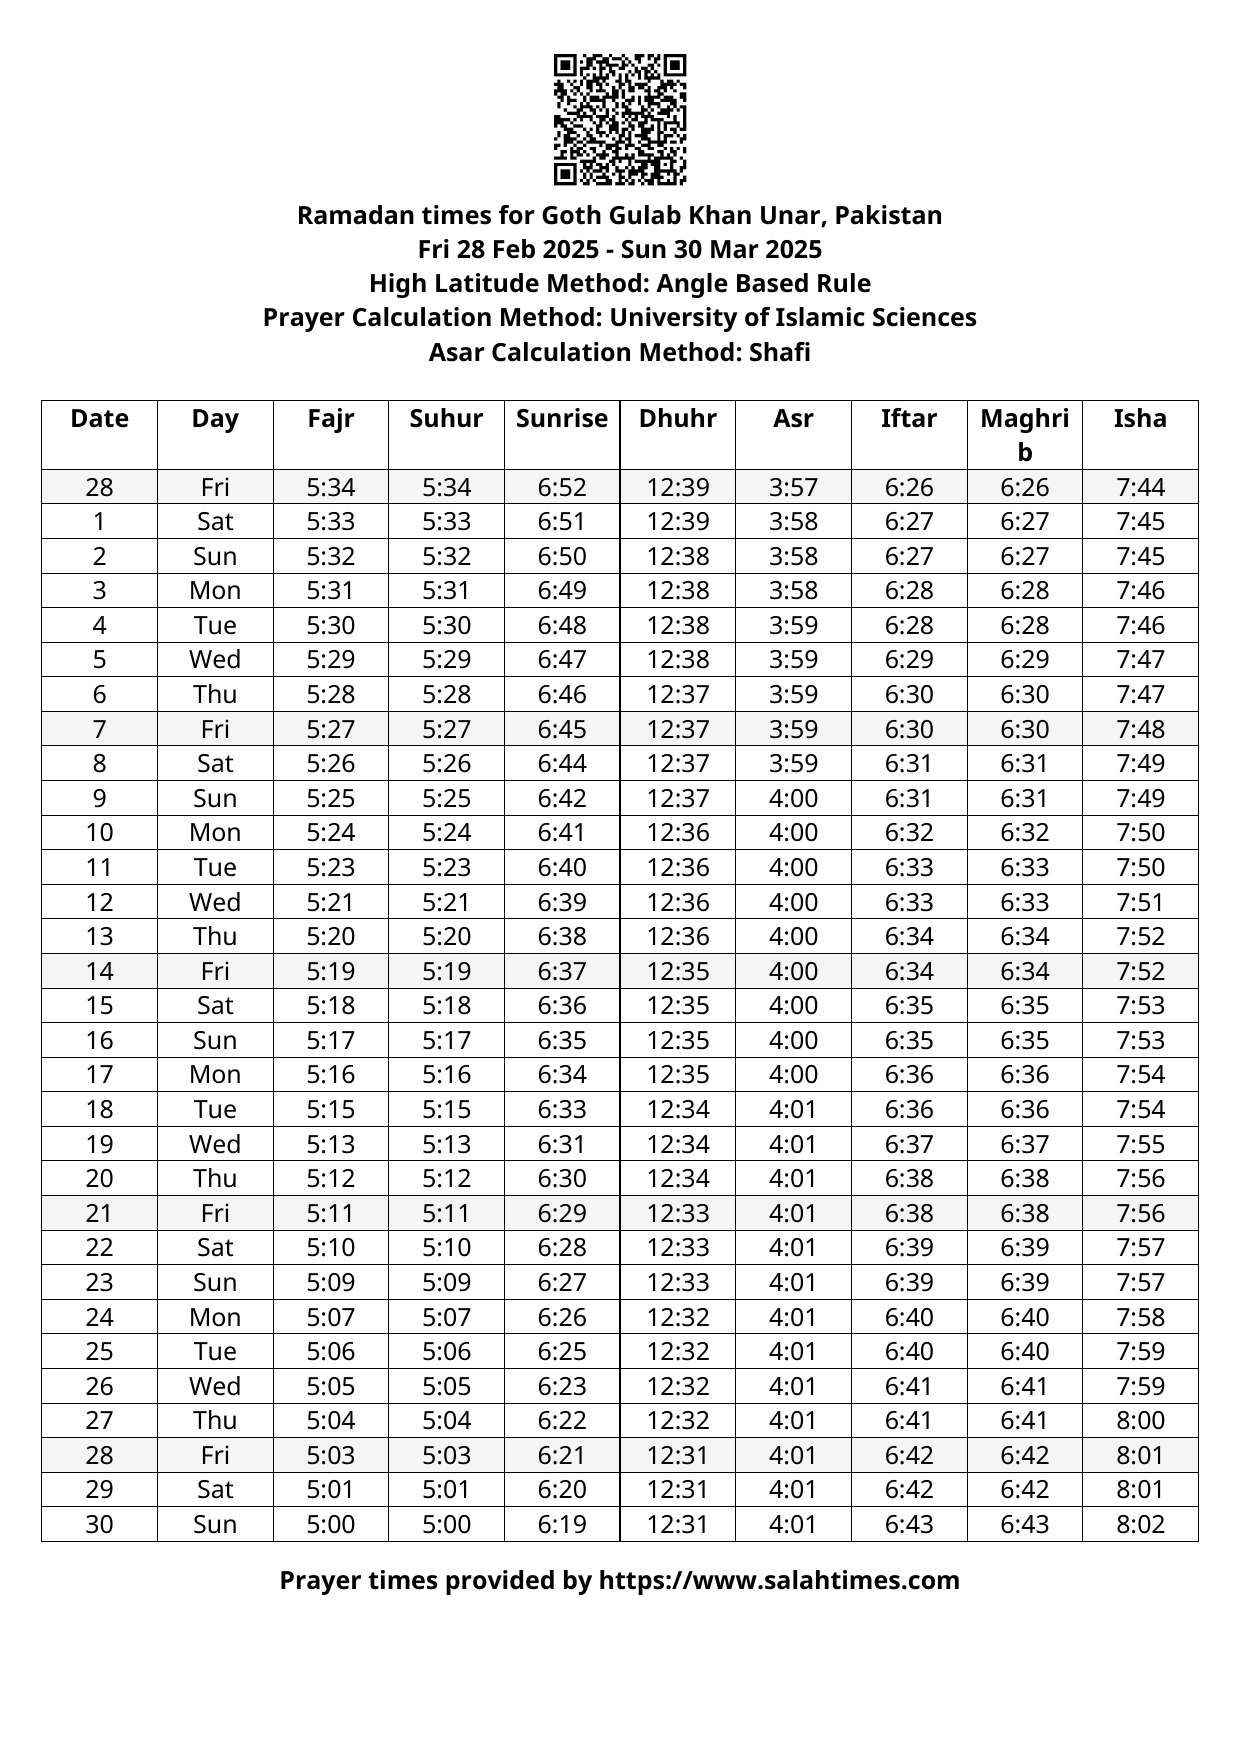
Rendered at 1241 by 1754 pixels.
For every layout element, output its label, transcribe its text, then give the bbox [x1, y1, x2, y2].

table_header Asr [736, 401, 851, 469]
table_cell Sat [158, 1473, 273, 1506]
table_cell Sun [158, 539, 273, 572]
table_cell 4:00 [736, 850, 851, 884]
table_cell 9 [42, 781, 157, 814]
table_cell 12:35 [621, 1023, 735, 1057]
table_cell 5:10 [389, 1231, 504, 1264]
table_cell Fri [158, 712, 273, 745]
table_header Iftar [852, 401, 967, 469]
table_cell 12:33 [621, 1265, 735, 1299]
table_cell 5:25 [389, 781, 504, 814]
table_cell 5:31 [274, 574, 388, 607]
table_cell 7:45 [1083, 504, 1198, 538]
table_cell 4:01 [736, 1127, 851, 1160]
table_cell 6:26 [852, 470, 967, 503]
table_cell 6:32 [968, 816, 1082, 849]
table_cell Sat [158, 1231, 273, 1264]
table_cell 5:32 [389, 539, 504, 572]
table_header Suhur [389, 401, 504, 469]
table_cell 6:40 [968, 1300, 1082, 1333]
table_cell 7:44 [1083, 470, 1198, 503]
table_cell 12:36 [621, 816, 735, 849]
text Prayer Calculation Method: University of Islamic Sciences [42, 300, 1198, 334]
table_cell 6:35 [968, 989, 1082, 1022]
table_cell 7:53 [1083, 989, 1198, 1022]
table_cell 7:57 [1083, 1265, 1198, 1299]
table_cell 3:58 [736, 539, 851, 572]
table_cell 5:28 [389, 677, 504, 711]
table_cell 13 [42, 919, 157, 953]
table_cell 5 [42, 643, 157, 676]
table_cell Sun [158, 1023, 273, 1057]
table_cell 12:31 [621, 1438, 735, 1472]
table_cell 6:28 [505, 1231, 619, 1264]
table_cell 4:01 [736, 1438, 851, 1472]
table_cell 6:37 [852, 1127, 967, 1160]
table_cell 7:55 [1083, 1127, 1198, 1160]
table_cell 4:01 [736, 1507, 851, 1541]
table_cell 5:20 [389, 919, 504, 953]
table_cell 6:30 [968, 677, 1082, 711]
table_cell 5:30 [274, 608, 388, 642]
table_cell 6:35 [852, 989, 967, 1022]
table_cell Sat [158, 746, 273, 780]
table_cell 5:30 [389, 608, 504, 642]
table_cell 3:59 [736, 643, 851, 676]
table_cell 6:30 [968, 712, 1082, 745]
table_cell 6:41 [852, 1369, 967, 1402]
table_cell 6:29 [968, 643, 1082, 676]
table_cell 6:33 [505, 1092, 619, 1126]
table_cell 6:39 [852, 1231, 967, 1264]
table_cell 5:04 [274, 1404, 388, 1437]
text Prayer times provided by https://www.salahtimes.com [42, 1563, 1198, 1597]
table_cell 6:28 [968, 608, 1082, 642]
table_cell 6:27 [852, 504, 967, 538]
table_cell 5:11 [274, 1196, 388, 1229]
table_cell 6:38 [968, 1161, 1082, 1195]
table_cell 6:36 [968, 1058, 1082, 1091]
table_cell 6:27 [852, 539, 967, 572]
table_cell 5:19 [389, 954, 504, 987]
table_cell 6:39 [968, 1265, 1082, 1299]
table_cell 5:16 [274, 1058, 388, 1091]
table_cell 6:43 [852, 1507, 967, 1541]
table_cell 10 [42, 816, 157, 849]
table_cell 8 [42, 746, 157, 780]
table_cell 12:34 [621, 1127, 735, 1160]
table_cell 4:00 [736, 919, 851, 953]
table_cell 6:48 [505, 608, 619, 642]
table_cell Sun [158, 1265, 273, 1299]
table_cell 12:34 [621, 1092, 735, 1126]
table_cell 3:58 [736, 574, 851, 607]
table_cell 5:34 [274, 470, 388, 503]
table_cell 5:09 [274, 1265, 388, 1299]
table_cell 5:21 [389, 885, 504, 918]
table_cell 18 [42, 1092, 157, 1126]
table_cell 4:01 [736, 1161, 851, 1195]
table_cell Fri [158, 1196, 273, 1229]
table_cell Wed [158, 1127, 273, 1160]
table_cell 5:15 [274, 1092, 388, 1126]
table_cell 5:31 [389, 574, 504, 607]
table_cell 7:52 [1083, 919, 1198, 953]
table_cell 7:54 [1083, 1092, 1198, 1126]
table_cell 12:37 [621, 712, 735, 745]
table_cell 3:59 [736, 677, 851, 711]
table_cell 4:01 [736, 1473, 851, 1506]
table_cell 12:37 [621, 677, 735, 711]
table_cell 5:03 [274, 1438, 388, 1472]
table_cell 12:37 [621, 746, 735, 780]
table_cell Tue [158, 608, 273, 642]
table_cell 6:33 [852, 850, 967, 884]
table_header Maghrib [968, 401, 1082, 469]
text Ramadan times for Goth Gulab Khan Unar, Pakistan [42, 198, 1198, 232]
table_cell 22 [42, 1231, 157, 1264]
table_cell Mon [158, 1300, 273, 1333]
table_cell 6:29 [505, 1196, 619, 1229]
table_cell 5:23 [389, 850, 504, 884]
table_cell 12:31 [621, 1473, 735, 1506]
table_cell 5:16 [389, 1058, 504, 1091]
table_cell 6:42 [968, 1438, 1082, 1472]
table_cell 5:13 [389, 1127, 504, 1160]
table_cell 7:47 [1083, 677, 1198, 711]
table_cell 6:27 [968, 539, 1082, 572]
table_cell 6:34 [968, 919, 1082, 953]
table_header Isha [1083, 401, 1198, 469]
table_cell 8:00 [1083, 1404, 1198, 1437]
table_cell 6:39 [968, 1231, 1082, 1264]
table_cell 5:32 [274, 539, 388, 572]
table_cell Sun [158, 1507, 273, 1541]
table_cell 4:01 [736, 1231, 851, 1264]
table_cell 8:01 [1083, 1473, 1198, 1506]
table_cell 12:35 [621, 954, 735, 987]
table_cell 7:51 [1083, 885, 1198, 918]
table_cell 12:34 [621, 1161, 735, 1195]
table_cell Tue [158, 1334, 273, 1368]
table_cell 5:13 [274, 1127, 388, 1160]
table_cell 7:50 [1083, 850, 1198, 884]
table_cell 6:42 [505, 781, 619, 814]
table_cell 4:00 [736, 954, 851, 987]
table_cell 15 [42, 989, 157, 1022]
table_cell 6:30 [505, 1161, 619, 1195]
table_cell 5:01 [274, 1473, 388, 1506]
text High Latitude Method: Angle Based Rule [42, 266, 1198, 300]
table_cell 6:31 [968, 746, 1082, 780]
table_cell 5:20 [274, 919, 388, 953]
table_cell 7 [42, 712, 157, 745]
table_cell 5:05 [274, 1369, 388, 1402]
table_cell 5:06 [274, 1334, 388, 1368]
table_cell 5:28 [274, 677, 388, 711]
table_cell 12:38 [621, 574, 735, 607]
table_cell Fri [158, 954, 273, 987]
table_cell 6:44 [505, 746, 619, 780]
table_cell 7:46 [1083, 608, 1198, 642]
table_cell 6:40 [968, 1334, 1082, 1368]
table_cell 6:26 [968, 470, 1082, 503]
table_cell 12:35 [621, 1058, 735, 1091]
table_cell 5:33 [389, 504, 504, 538]
table_cell 11 [42, 850, 157, 884]
table_cell Tue [158, 1092, 273, 1126]
table_cell 5:27 [274, 712, 388, 745]
table_cell 12:39 [621, 470, 735, 503]
table_cell 26 [42, 1369, 157, 1402]
table_cell 5:12 [389, 1161, 504, 1195]
table_cell 12:38 [621, 643, 735, 676]
table_cell 7:48 [1083, 712, 1198, 745]
table_cell 28 [42, 1438, 157, 1472]
table_cell 7:47 [1083, 643, 1198, 676]
table_cell 3:59 [736, 746, 851, 780]
table_cell 5:15 [389, 1092, 504, 1126]
table_cell 6:45 [505, 712, 619, 745]
table_cell 5:25 [274, 781, 388, 814]
table_cell 4:01 [736, 1404, 851, 1437]
table_cell 20 [42, 1161, 157, 1195]
table_cell 7:59 [1083, 1334, 1198, 1368]
table_cell 6:30 [852, 677, 967, 711]
table_cell 12:36 [621, 850, 735, 884]
table_cell 6:26 [505, 1300, 619, 1333]
table_cell 16 [42, 1023, 157, 1057]
table_cell 5:06 [389, 1334, 504, 1368]
table_cell 7:59 [1083, 1369, 1198, 1402]
table_cell 7:56 [1083, 1161, 1198, 1195]
picture [542, 41, 699, 198]
table_cell 12:32 [621, 1334, 735, 1368]
table_cell 6:27 [968, 504, 1082, 538]
table_cell 3 [42, 574, 157, 607]
table_cell 3:59 [736, 608, 851, 642]
table_cell 7:49 [1083, 781, 1198, 814]
table_cell Wed [158, 885, 273, 918]
table_cell 6:28 [852, 574, 967, 607]
table_cell 7:58 [1083, 1300, 1198, 1333]
table_cell 6:42 [852, 1438, 967, 1472]
table_cell 5:18 [389, 989, 504, 1022]
table_cell 7:53 [1083, 1023, 1198, 1057]
table_cell Thu [158, 677, 273, 711]
table_cell 8:01 [1083, 1438, 1198, 1472]
table_cell 5:29 [274, 643, 388, 676]
table_cell 21 [42, 1196, 157, 1229]
table_cell 6:35 [505, 1023, 619, 1057]
table_cell 6:46 [505, 677, 619, 711]
table_cell 7:52 [1083, 954, 1198, 987]
table_cell 7:56 [1083, 1196, 1198, 1229]
table_cell 30 [42, 1507, 157, 1541]
table_cell 4:01 [736, 1265, 851, 1299]
table_cell Mon [158, 816, 273, 849]
table_cell 5:04 [389, 1404, 504, 1437]
table_cell 7:49 [1083, 746, 1198, 780]
table_cell 4:01 [736, 1300, 851, 1333]
table_cell 4 [42, 608, 157, 642]
table_cell 5:11 [389, 1196, 504, 1229]
table_cell 12:38 [621, 539, 735, 572]
table_cell 6:36 [968, 1092, 1082, 1126]
table_cell 6:36 [852, 1058, 967, 1091]
table_cell 6:25 [505, 1334, 619, 1368]
table_cell 28 [42, 470, 157, 503]
table_cell 6:41 [505, 816, 619, 849]
table_cell 6:33 [852, 885, 967, 918]
text Fri 28 Feb 2025 - Sun 30 Mar 2025 [42, 232, 1198, 266]
table_cell 12:32 [621, 1300, 735, 1333]
table_cell 5:33 [274, 504, 388, 538]
table_cell 4:00 [736, 816, 851, 849]
table_cell 7:54 [1083, 1058, 1198, 1091]
table_cell 6:30 [852, 712, 967, 745]
table_cell Thu [158, 919, 273, 953]
table_cell 6:41 [852, 1404, 967, 1437]
table_cell 5:07 [389, 1300, 504, 1333]
table_cell 6:22 [505, 1404, 619, 1437]
table_cell 3:58 [736, 504, 851, 538]
table_cell 6:38 [852, 1196, 967, 1229]
table_cell 12:39 [621, 504, 735, 538]
table_cell 6:38 [505, 919, 619, 953]
table_cell Sun [158, 781, 273, 814]
table_header Fajr [274, 401, 388, 469]
table_cell Fri [158, 470, 273, 503]
table_cell 6:34 [505, 1058, 619, 1091]
table_cell 4:00 [736, 989, 851, 1022]
table_cell 12:38 [621, 608, 735, 642]
table_cell 6:35 [968, 1023, 1082, 1057]
table_cell 12:37 [621, 781, 735, 814]
table_cell 8:02 [1083, 1507, 1198, 1541]
table_cell 6:28 [852, 608, 967, 642]
table_cell 6:28 [968, 574, 1082, 607]
table_cell 5:05 [389, 1369, 504, 1402]
table_cell 4:00 [736, 1023, 851, 1057]
table_cell 6:19 [505, 1507, 619, 1541]
table_cell 24 [42, 1300, 157, 1333]
table_cell 6:33 [968, 885, 1082, 918]
table_cell 6:37 [968, 1127, 1082, 1160]
table_cell 6:34 [968, 954, 1082, 987]
table_cell 5:27 [389, 712, 504, 745]
table_cell 6:38 [968, 1196, 1082, 1229]
table_cell 6:41 [968, 1369, 1082, 1402]
table_cell 7:46 [1083, 574, 1198, 607]
table_cell 5:29 [389, 643, 504, 676]
table_cell 12:32 [621, 1369, 735, 1402]
table_cell 4:00 [736, 781, 851, 814]
table_cell 5:07 [274, 1300, 388, 1333]
table_cell 6:33 [968, 850, 1082, 884]
table_cell Wed [158, 1369, 273, 1402]
table_cell Sat [158, 989, 273, 1022]
table_cell 2 [42, 539, 157, 572]
table_cell 25 [42, 1334, 157, 1368]
table_cell 6:37 [505, 954, 619, 987]
table_cell 6:35 [852, 1023, 967, 1057]
table_cell 4:00 [736, 885, 851, 918]
table_header Date [42, 401, 157, 469]
table_cell 6:21 [505, 1438, 619, 1472]
table_cell 6:43 [968, 1507, 1082, 1541]
table_cell Tue [158, 850, 273, 884]
table_cell 6:31 [505, 1127, 619, 1160]
table_header Day [158, 401, 273, 469]
table_cell 6:38 [852, 1161, 967, 1195]
table_cell 6 [42, 677, 157, 711]
table_cell 5:17 [389, 1023, 504, 1057]
table_cell 5:23 [274, 850, 388, 884]
table_header Dhuhr [621, 401, 735, 469]
table_cell 12:35 [621, 989, 735, 1022]
table_cell 3:59 [736, 712, 851, 745]
table_header Sunrise [505, 401, 619, 469]
table_cell 6:31 [852, 781, 967, 814]
table_cell 6:31 [968, 781, 1082, 814]
table_cell 12:32 [621, 1404, 735, 1437]
table_cell 12:33 [621, 1231, 735, 1264]
table_cell 6:47 [505, 643, 619, 676]
table_cell 4:01 [736, 1196, 851, 1229]
table_cell 12:33 [621, 1196, 735, 1229]
table_cell 5:12 [274, 1161, 388, 1195]
table_cell 5:26 [389, 746, 504, 780]
table_cell 7:57 [1083, 1231, 1198, 1264]
table_cell 6:41 [968, 1404, 1082, 1437]
table_cell Thu [158, 1404, 273, 1437]
table_cell Fri [158, 1438, 273, 1472]
table_cell 6:29 [852, 643, 967, 676]
table_cell 1 [42, 504, 157, 538]
table_cell Sat [158, 504, 273, 538]
table_cell 27 [42, 1404, 157, 1437]
table_cell 23 [42, 1265, 157, 1299]
table_cell 6:50 [505, 539, 619, 572]
table_cell Mon [158, 574, 273, 607]
table_cell 6:27 [505, 1265, 619, 1299]
table_cell Wed [158, 643, 273, 676]
table_cell 6:42 [852, 1473, 967, 1506]
table_cell 5:00 [274, 1507, 388, 1541]
table_cell 3:57 [736, 470, 851, 503]
table_cell 12 [42, 885, 157, 918]
table_cell 6:34 [852, 919, 967, 953]
table_cell 19 [42, 1127, 157, 1160]
table_cell 6:36 [852, 1092, 967, 1126]
table_cell 5:24 [274, 816, 388, 849]
table_cell 5:09 [389, 1265, 504, 1299]
table_cell 12:31 [621, 1507, 735, 1541]
table_cell 5:18 [274, 989, 388, 1022]
table_cell 5:21 [274, 885, 388, 918]
table_cell 5:24 [389, 816, 504, 849]
table_cell 5:03 [389, 1438, 504, 1472]
table_cell 6:36 [505, 989, 619, 1022]
table_cell 14 [42, 954, 157, 987]
table_cell 4:01 [736, 1334, 851, 1368]
table_cell 4:00 [736, 1058, 851, 1091]
table_cell 5:00 [389, 1507, 504, 1541]
table_cell 6:49 [505, 574, 619, 607]
table_cell 5:17 [274, 1023, 388, 1057]
table_cell 5:26 [274, 746, 388, 780]
table_cell 7:45 [1083, 539, 1198, 572]
table_cell Thu [158, 1161, 273, 1195]
table_cell 5:01 [389, 1473, 504, 1506]
table_cell 6:40 [505, 850, 619, 884]
table_cell 6:39 [852, 1265, 967, 1299]
table_cell 12:36 [621, 919, 735, 953]
table_cell 6:32 [852, 816, 967, 849]
table_cell 5:19 [274, 954, 388, 987]
table_cell 17 [42, 1058, 157, 1091]
text Asar Calculation Method: Shafi [42, 334, 1198, 368]
table_cell 7:50 [1083, 816, 1198, 849]
table_cell 6:39 [505, 885, 619, 918]
table_cell 6:52 [505, 470, 619, 503]
table_cell 29 [42, 1473, 157, 1506]
table_cell 6:34 [852, 954, 967, 987]
table_cell 12:36 [621, 885, 735, 918]
table_cell Mon [158, 1058, 273, 1091]
table_cell 6:40 [852, 1334, 967, 1368]
table_cell 5:10 [274, 1231, 388, 1264]
table_cell 5:34 [389, 470, 504, 503]
table_cell 6:23 [505, 1369, 619, 1402]
table_cell 4:01 [736, 1092, 851, 1126]
table_cell 6:51 [505, 504, 619, 538]
table_cell 6:31 [852, 746, 967, 780]
table_cell 6:40 [852, 1300, 967, 1333]
table_cell 6:20 [505, 1473, 619, 1506]
table_cell 4:01 [736, 1369, 851, 1402]
table_cell 6:42 [968, 1473, 1082, 1506]
